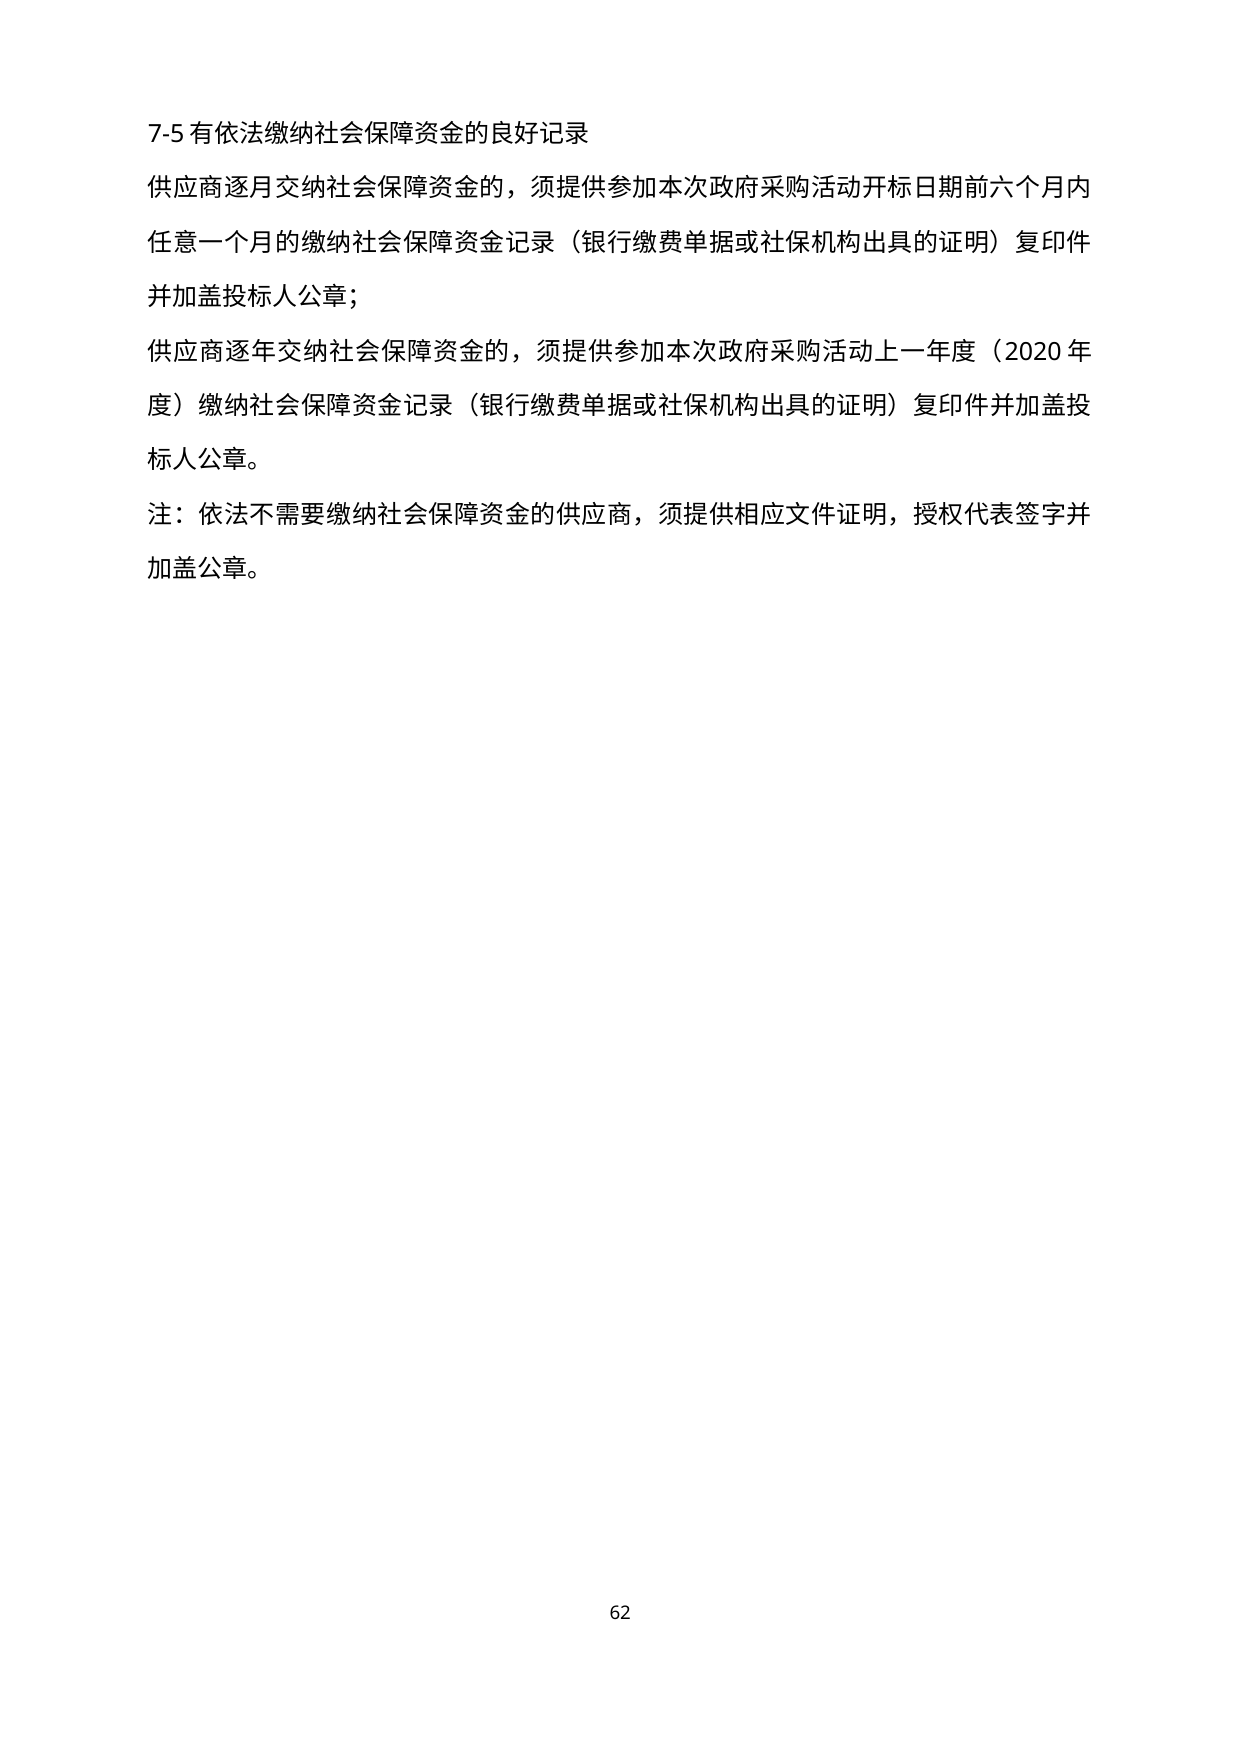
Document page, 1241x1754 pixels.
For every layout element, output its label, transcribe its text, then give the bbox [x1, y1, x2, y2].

text 供应商逐年交纳社会保障资金的，须提供参加本次政府采购活动上一年度（2020年度）缴纳社会保障资金记录（银行缴费单据或社保机构出具的证明）复印件并加盖投标人公章。 [148, 331, 1092, 476]
text 供应商逐月交纳社会保障资金的，须提供参加本次政府采购活动开标日期前六个月内任意一个月的缴纳社会保障资金记录（银行缴费单据或社保机构出具的证明）复印件并加盖投标人公章； [148, 168, 1092, 313]
text 注：依法不需要缴纳社会保障资金的供应商，须提供相应文件证明，授权代表签字并加盖公章。 [148, 494, 1092, 585]
text 7-5有依法缴纳社会保障资金的良好记录 [148, 113, 1092, 150]
